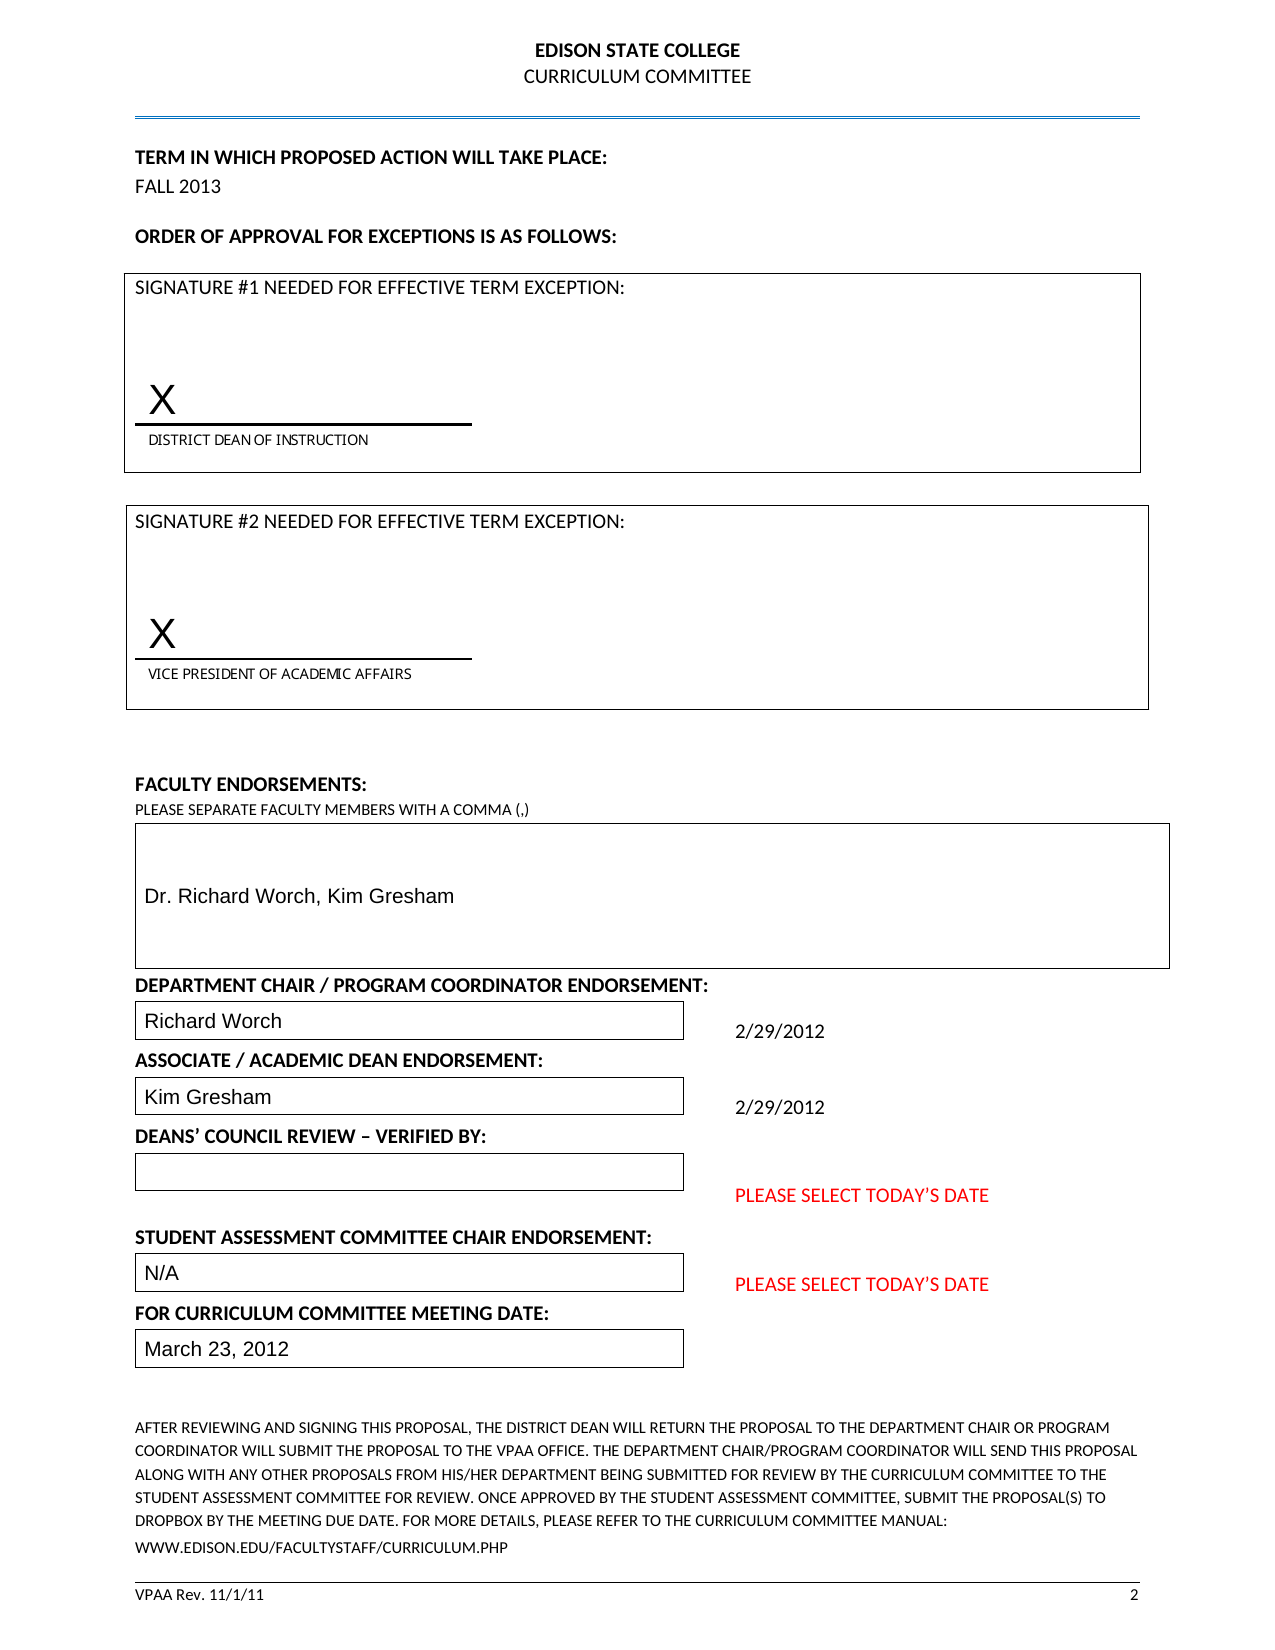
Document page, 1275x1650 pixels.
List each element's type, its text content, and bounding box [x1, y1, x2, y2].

text TERM IN WHICH PROPOSED ACTION WILL TAKE PLACE: [135, 144, 1140, 169]
text FACULTY ENDORSEMENTS: PLEASE SEPARATE FACULTY MEMBERS WITH A COMMA (,) [135, 771, 1140, 820]
text SIGNATURE #1 NEEDED FOR EFFECTIVE TERM EXCEPTION: [125, 274, 1140, 299]
text DEANS’ COUNCIL Review – verified by: [135, 1123, 1140, 1149]
text DEPARTMENT CHAIR / PROGRAM COORDINATOR ENDORSEMENT: [135, 972, 1140, 997]
text STUDENT ASSESSMENT COMMITTEE CHAIR ENDORSEMENT: [135, 1224, 1140, 1249]
text SIGNATURE #2 NEEDED FOR EFFECTIVE TERM EXCEPTION: [127, 506, 1148, 534]
text FOR CURRICULUM COMMITTEE MEETING DATE: [135, 1300, 1140, 1325]
text ASSOCIATE / ACADEMIC DEAN ENDORSEMENT: [135, 1048, 1140, 1073]
text oRDER OF APPROVAL FOR EXCEPTIONS IS AS FOLLOWS: [135, 223, 1140, 248]
text AFTER REVIEWING AND SIGNING THIS PROPOSAL, THE DISTRICT DEAN WILL RETURN THE PROPOSAL TO THE DEPARTMENT CHAIR OR PROGRAM COORDINATOR WILL SUBMIT THE PROPOSAL TO THE VPAA OFFICE. THE DEPARTMENT CHAIR/PROGRAM COORDINATOR WILL SEND THIS PROPOSAL ALONG WITH ANY OTHER PROPOSALS FROM HIS/HER DEPARTMENT BEING SUBMITTED FOR REVIEW BY THE CURRICULUM COMMITTEE TO THE STUDENT ASSESSMENT COMMITTEE FOR REVIEW. ONCE APPROVED BY THE STUDENT ASSESSMENT COMMITTEE, SUBMIT THE PROPOSAL(S) TO DROPBOX BY THE MEETING DUE DATE. FOR MORE DETAILS, PLEASE REFER TO THE CURRICULUM COMMITTEE MANUAL: www.edison.edu/facultystaff/curriculum.php [135, 1417, 1140, 1559]
